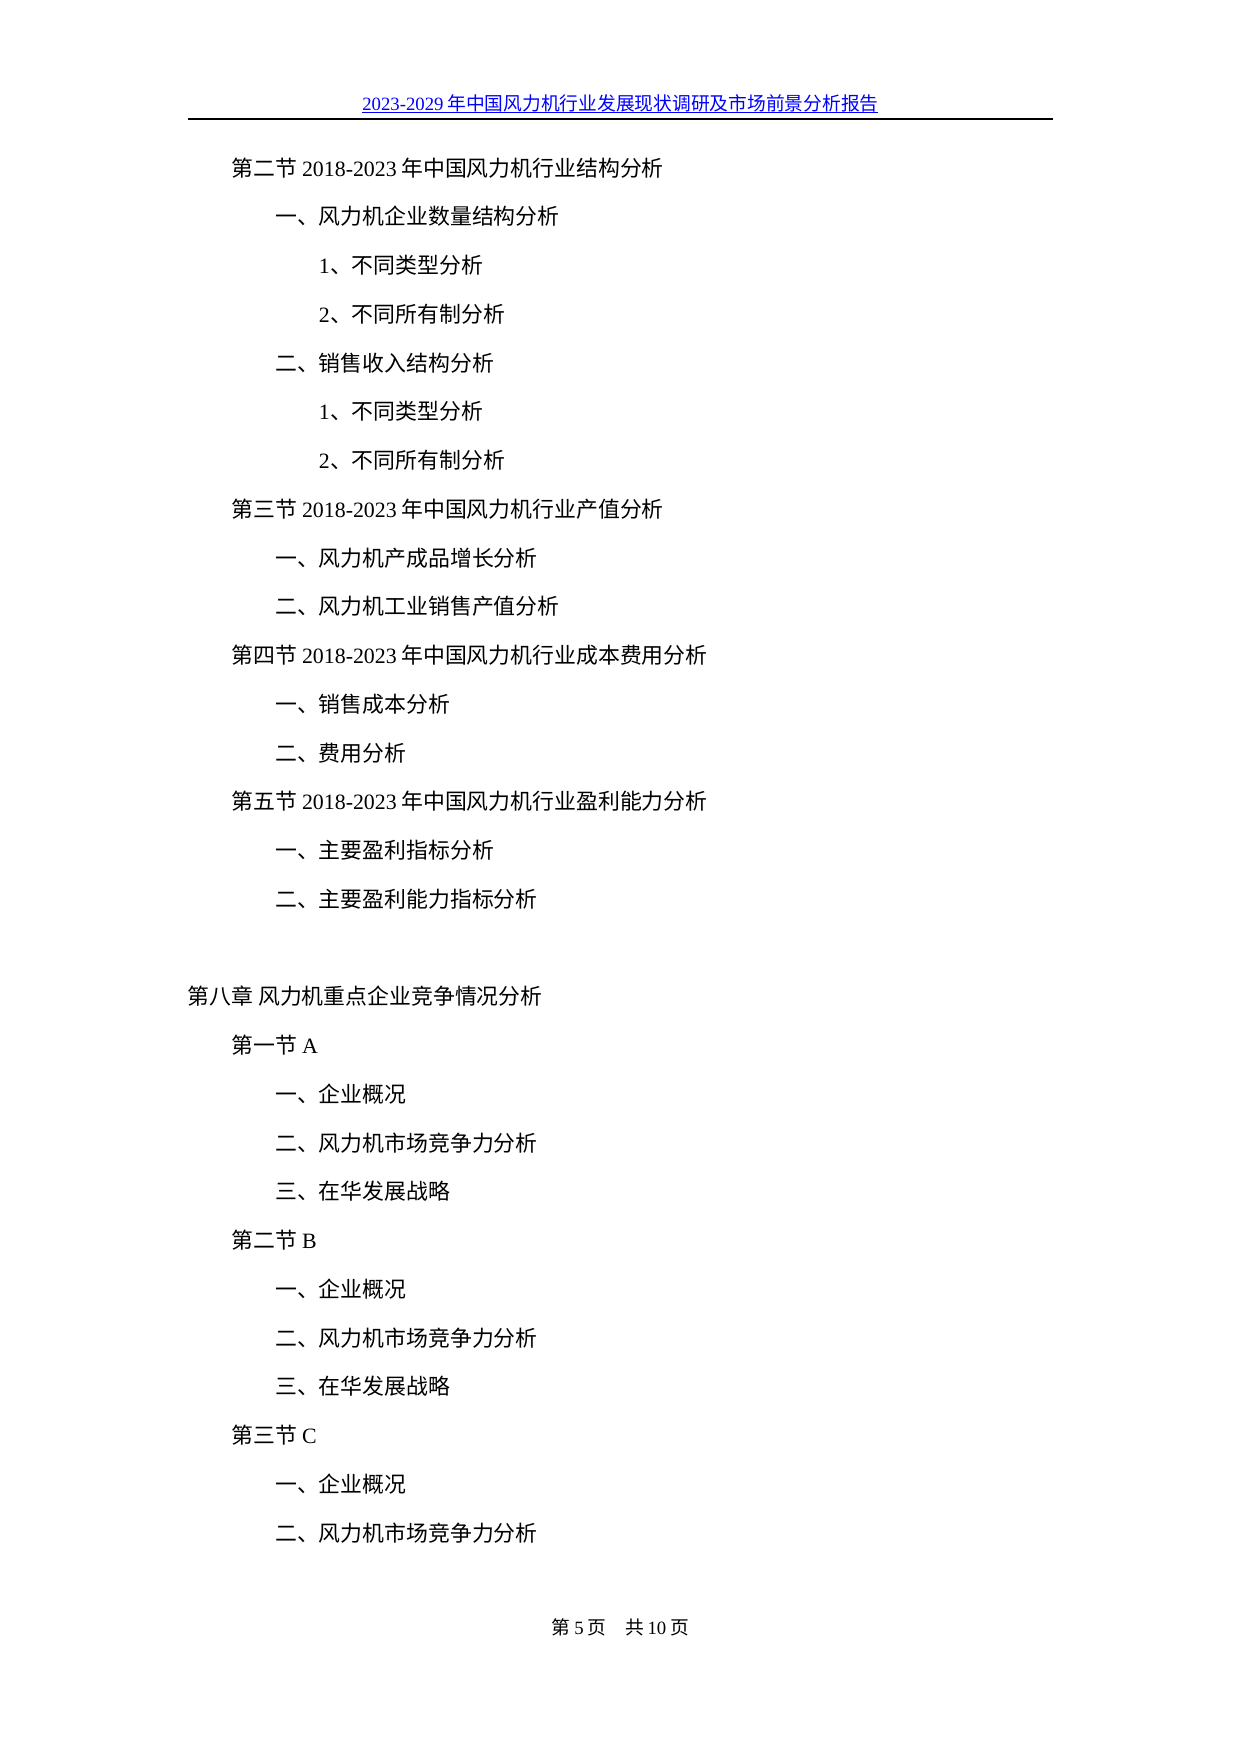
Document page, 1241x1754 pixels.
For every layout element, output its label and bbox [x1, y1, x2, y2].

text [187, 150, 1053, 1548]
